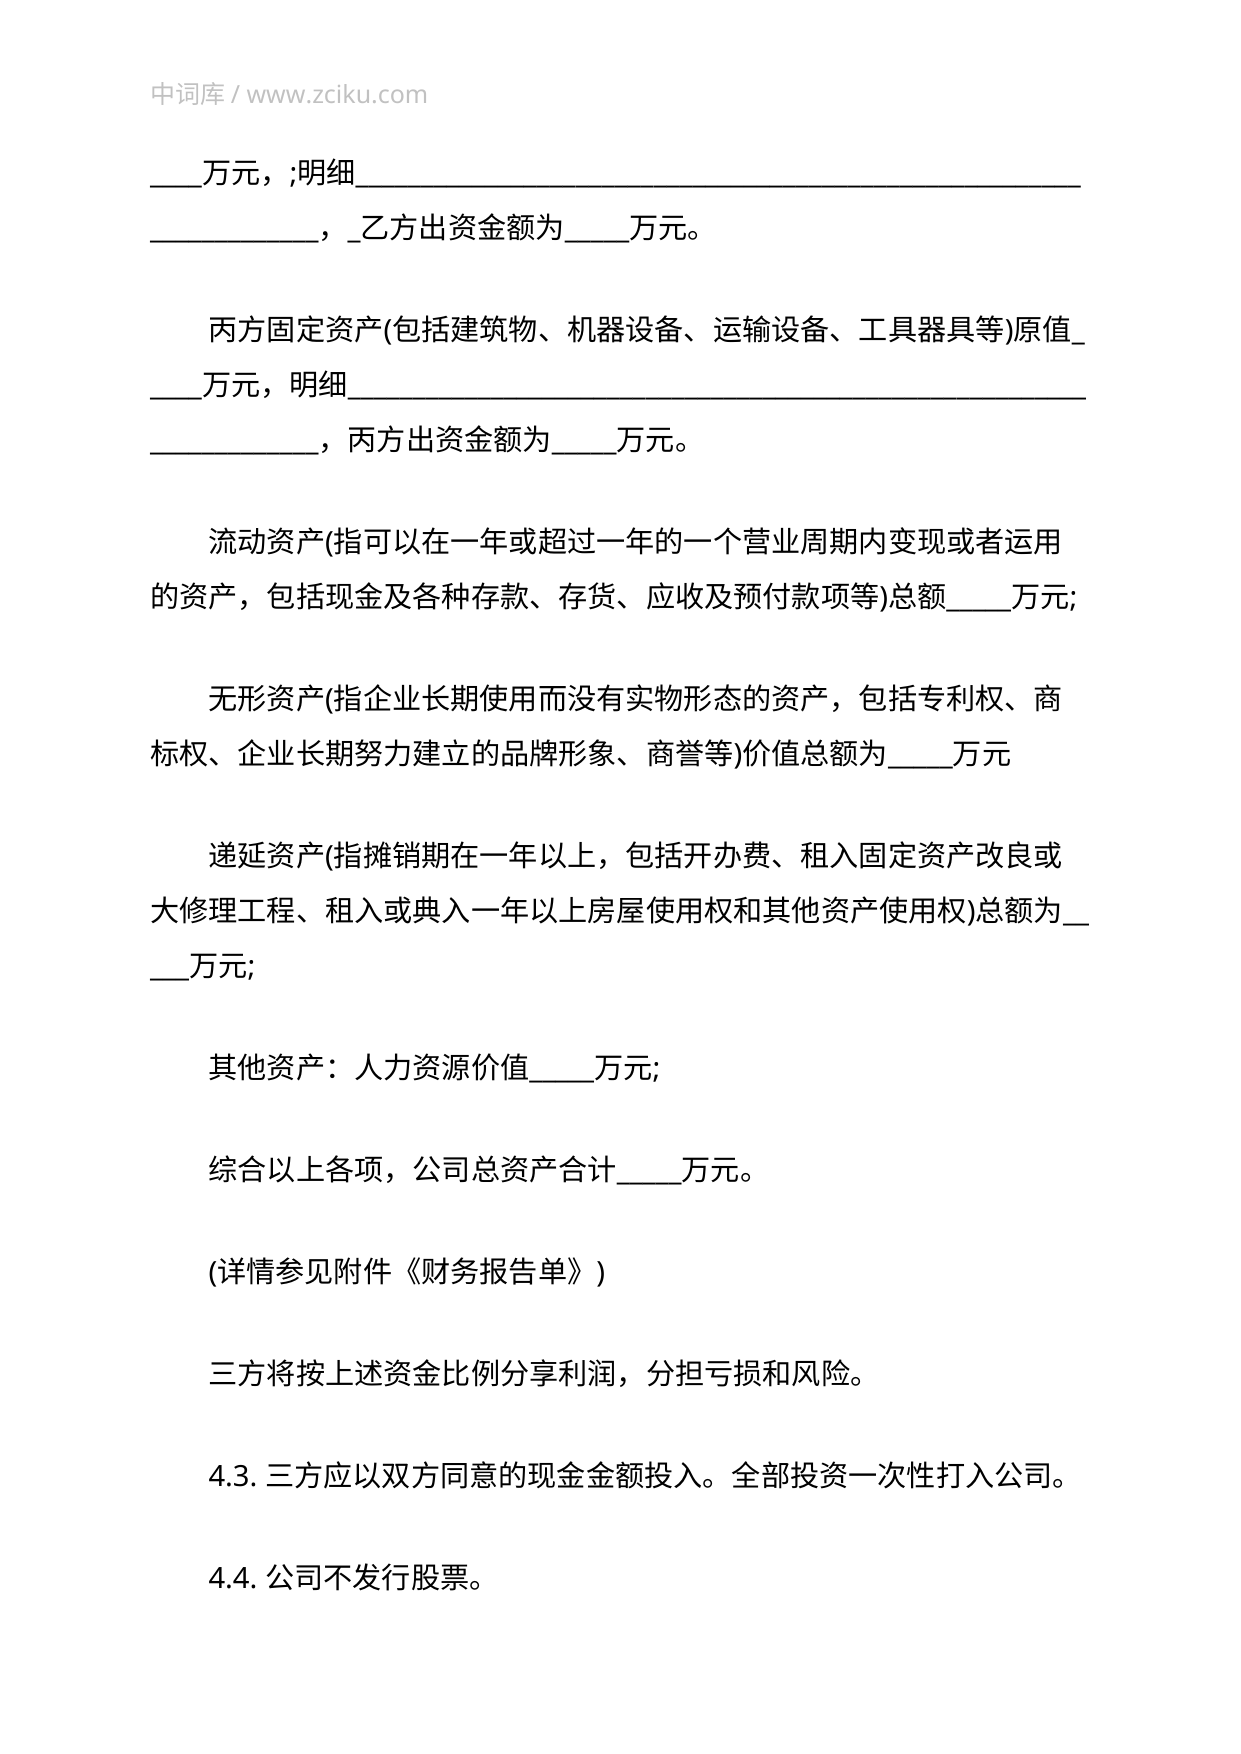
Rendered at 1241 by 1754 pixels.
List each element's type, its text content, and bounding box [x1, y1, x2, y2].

text 无形资产(指企业长期使用而没有实物形态的资产，包括专利权、商标权、企业长期努力建立的品牌形象、商誉等)价值总额为_____万元 [150, 676, 1090, 773]
text 其他资产：人力资源价值_____万元; [150, 1045, 1090, 1087]
text 丙方固定资产(包括建筑物、机器设备、运输设备、工具器具等)原值_____万元，明细______________________________________________________________________，丙方出资金额为_____万元。 [150, 307, 1090, 459]
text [150, 150, 1090, 247]
text (详情参见附件《财务报告单》) [150, 1249, 1090, 1291]
text 综合以上各项，公司总资产合计_____万元。 [150, 1147, 1090, 1189]
text 4.3. 三方应以双方同意的现金金额投入。全部投资一次性打入公司。 [150, 1453, 1090, 1495]
text 流动资产(指可以在一年或超过一年的一个营业周期内变现或者运用的资产，包括现金及各种存款、存货、应收及预付款项等)总额_____万元; [150, 519, 1090, 616]
text 4.4. 公司不发行股票。 [150, 1554, 1090, 1597]
text 递延资产(指摊销期在一年以上，包括开办费、租入固定资产改良或大修理工程、租入或典入一年以上房屋使用权和其他资产使用权)总额为_____万元; [150, 833, 1090, 985]
text 三方将按上述资金比例分享利润，分担亏损和风险。 [150, 1351, 1090, 1393]
